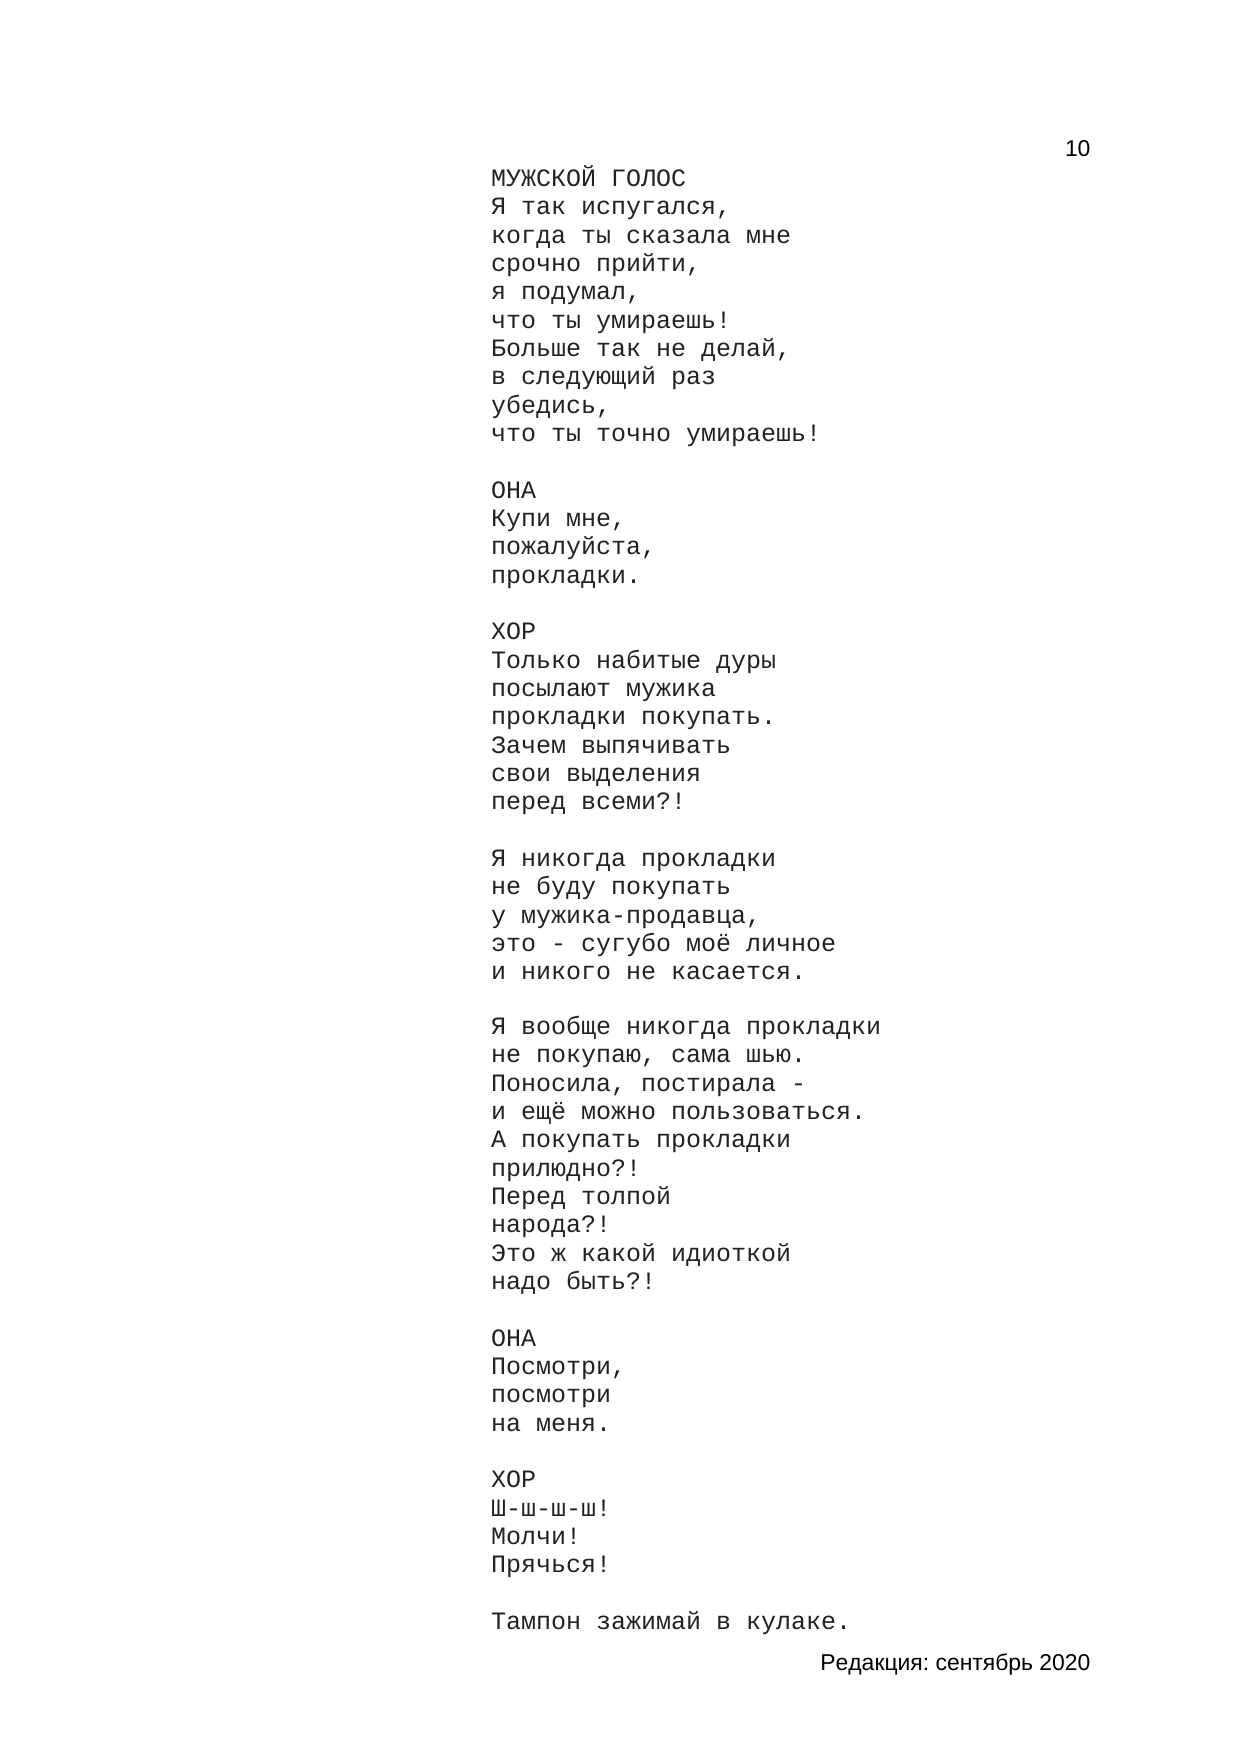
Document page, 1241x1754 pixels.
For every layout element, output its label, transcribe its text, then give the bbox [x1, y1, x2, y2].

text когда ты сказала мне [491, 222, 1090, 251]
text Поносила, постирала - [491, 1070, 1090, 1099]
text народа?! [491, 1212, 1090, 1240]
text Больше так не делай, [491, 336, 1090, 364]
text надо быть?! [223, 1269, 959, 1297]
text А покупать прокладки [491, 1127, 1090, 1155]
text ОНА [491, 477, 959, 506]
text свои выделения [491, 761, 1090, 789]
text МУЖСКОЙ ГОЛОС [223, 166, 959, 194]
text я подумал, [491, 279, 1090, 307]
text и ещё можно пользоваться. [491, 1099, 1090, 1127]
text посмотри [491, 1382, 1090, 1410]
text Я вообще никогда прокладки [491, 1014, 1090, 1042]
text Только набитые дуры [491, 647, 1090, 676]
text срочно прийти, [491, 251, 1090, 279]
text Молчи! [491, 1524, 1090, 1552]
text прокладки покупать. [491, 704, 1090, 732]
text перед всеми?! [491, 789, 1090, 817]
text что ты умираешь! [491, 307, 1090, 336]
text Я никогда прокладки [491, 846, 1090, 874]
text ХОР [491, 1467, 1090, 1495]
text прилюдно?! [491, 1155, 1090, 1184]
text что ты точно умираешь! [491, 421, 1090, 449]
text прокладки. [461, 562, 959, 591]
text посылают мужика [491, 676, 1090, 704]
text убедись, [491, 392, 1090, 421]
text Это ж какой идиоткой [223, 1240, 959, 1269]
text Ш-ш-ш-ш! [491, 1495, 1090, 1524]
text Я так испугался, [491, 194, 1090, 222]
text Прячься! [491, 1552, 1090, 1580]
text ОНА [491, 1325, 959, 1354]
text Зачем выпячивать [491, 732, 1090, 761]
text это - сугубо моё личное [491, 931, 1090, 959]
text не покупаю, сама шью. [491, 1042, 1090, 1070]
text и никого не касается. [491, 959, 1090, 987]
text Купи мне, [461, 506, 959, 534]
text не буду покупать [491, 874, 1090, 902]
text на меня. [491, 1410, 1090, 1439]
text пожалуйста, [461, 534, 959, 562]
text ХОР [461, 619, 959, 647]
text в следующий раз [491, 364, 1090, 392]
text Посмотри, [491, 1354, 1090, 1382]
text у мужика-продавца, [491, 902, 1090, 931]
text Тампон зажимай в кулаке. [491, 1609, 1090, 1637]
text Перед толпой [491, 1184, 1090, 1212]
